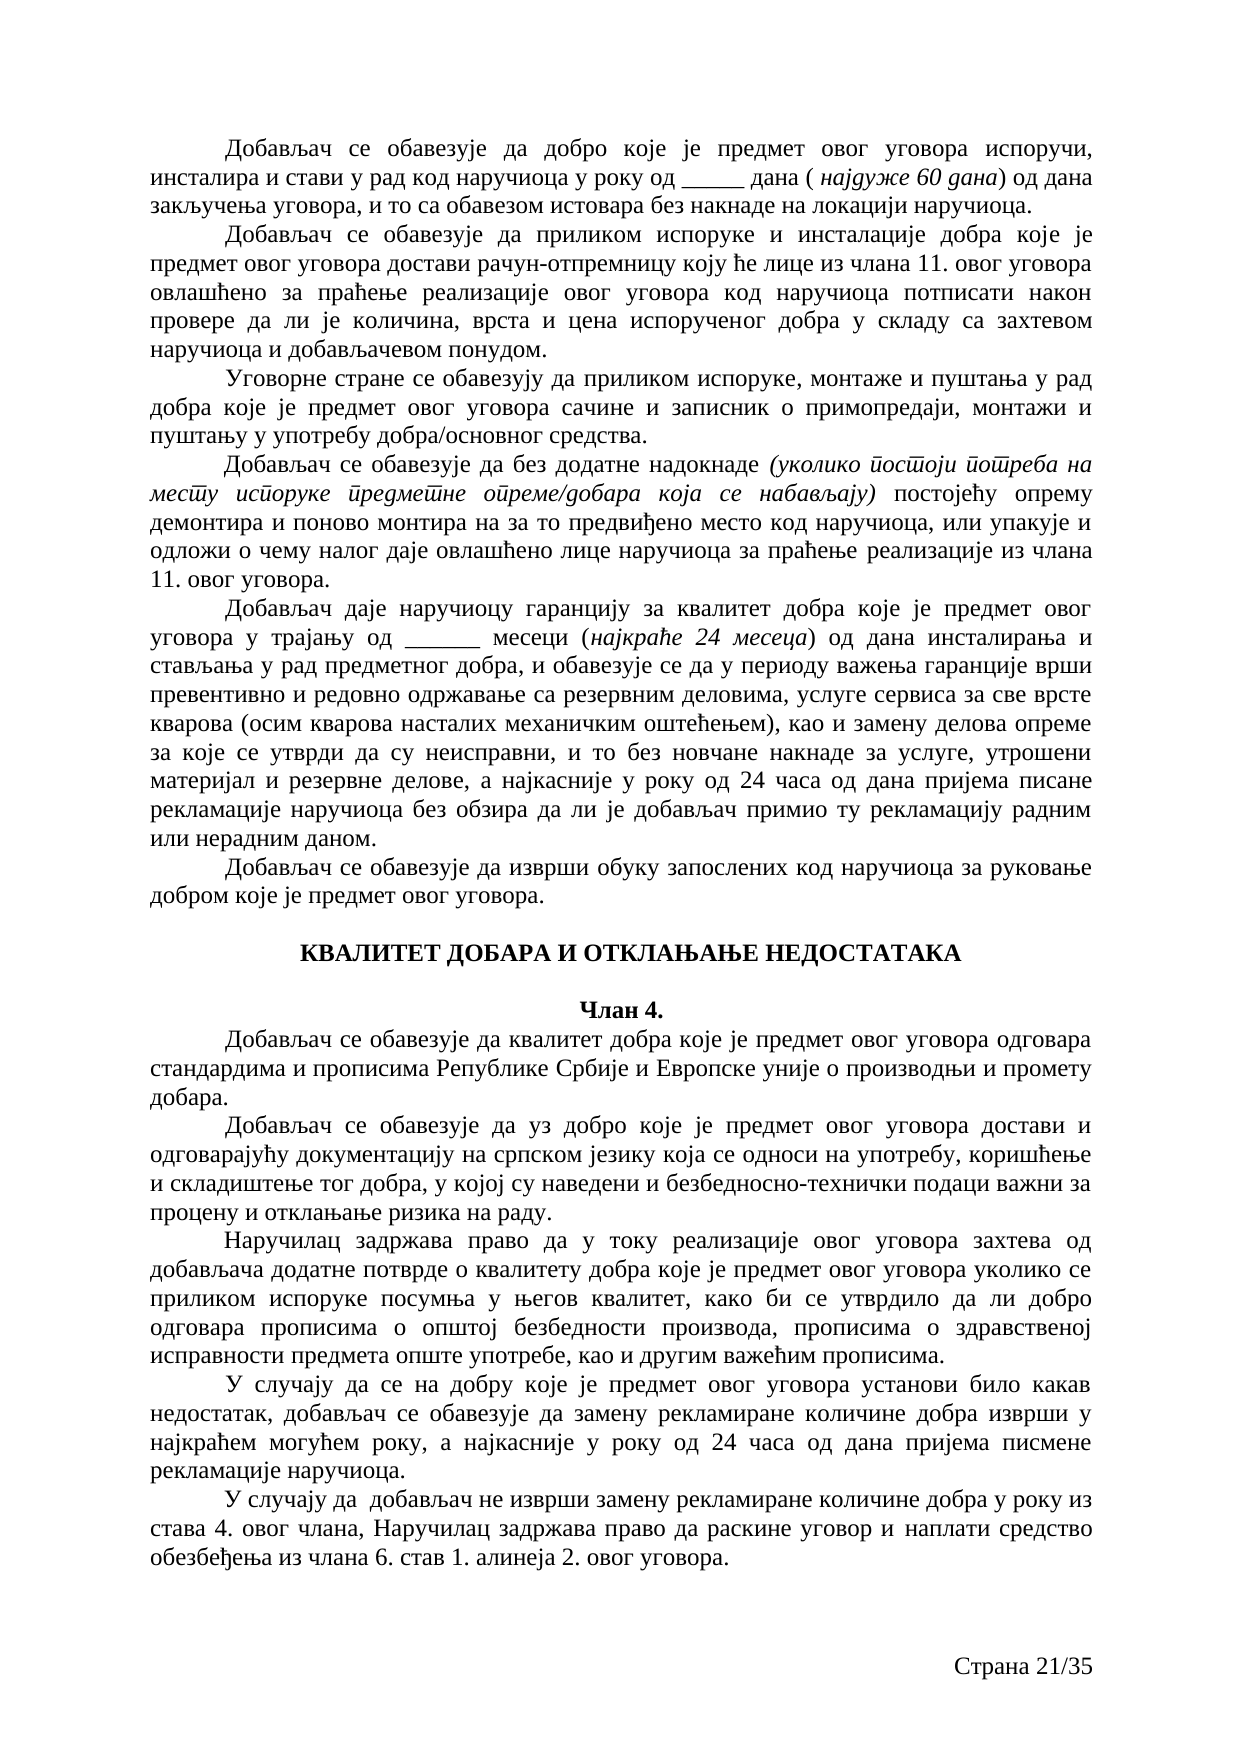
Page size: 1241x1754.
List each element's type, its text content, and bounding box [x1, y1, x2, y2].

text Наручилац задржава право да у току реализације овог уговора захтева од добављача додатне потврде о квалитету добра које је предмет овог уговора уколико се приликом испоруке посумња у његов квалитет, како би се утврдило да ли добро одговара прописима о општој безбедности производа, прописима о здравственој исправности предмета опште употребе, као и другим важећим прописима. [150, 1225, 1093, 1369]
text КВАЛИТЕТ ДОБАРА И ОТКЛАЊАЊЕ НЕДОСТАТАКА [150, 938, 1093, 967]
text Добављач даје наручиоцу гаранцију за квалитет добра које је предмет овог уговора у трајању од ______ месеци (најкраће 24 месеца) од дана инсталирања и стављања у рад предметног добра, и обавезује се да у периоду важења гаранције врши превентивно и редовно одржавање са резервним деловима, услуге сервиса за све врсте кварова (осим кварова насталих механичким оштећењем), као и замену делова опреме за које се утврди да су неисправни, и то без новчане накнаде за услуге, утрошени материјал и резервне делове, а најкасније у року од 24 часа од дана пријема писане рекламације наручиоца без обзира да ли је добављач примио ту рекламацију радним или нерадним даном. [150, 593, 1093, 852]
text Добављач се обавезује да без додатне надокнаде (уколико постоји потреба на месту испоруке предметне опреме/добара која се набављају) постојећу опрему демонтира и поново монтира на за то предвиђено место код наручиоца, или упакује и одложи о чему налог даје овлашћено лице наручиоца за праћење реализације из члана 11. овог уговора. [150, 449, 1093, 593]
text Добављач се обавезује да приликом испоруке и инсталације добра које је предмет овог уговора достави рачун-отпремницу коју ће лице из члана 11. овог уговора овлашћено за праћење реализације овог уговора код наручиоца потписати након провере да ли је количина, врста и цена испорученог добра у складу са захтевом наручиоца и добављачевом понудом. [150, 219, 1093, 363]
text Добављач се обавезује да добро које је предмет овог уговора испоручи, инсталира и стави у рад код наручиоца у року од _____ дана ( најдуже 60 дана) од дана закључења уговора, и то са обавезом истовара без накнаде на локацији наручиоца. [150, 133, 1093, 219]
text Уговорне стране се обавезују да приликом испоруке, монтаже и пуштања у рад добра које је предмет овог уговора сачине и записник о примопредаји, монтажи и пуштању у употребу добра/основног средства. [150, 363, 1093, 449]
text Добављач се обавезује да квалитет добра које је предмет овог уговора одговара стандардима и прописима Републике Србије и Европске уније о производњи и промету добара. [150, 1024, 1093, 1110]
text Члан 4. [150, 995, 1093, 1024]
text У случају да се на добру које је предмет овог уговора установи било какав недостатак, добављач се обавезује да замену рекламиране количине добра изврши у најкраћем могућем року, а најкасније у року од 24 часа од дана пријема писмене рекламације наручиоца. [150, 1369, 1093, 1484]
text У случају да добављач не изврши замену рекламиране количине добра у року из става 4. овог члана, Наручилац задржава право да раскине уговор и наплати средство обезбеђења из члана 6. став 1. алинеја 2. овог уговора. [150, 1484, 1093, 1570]
text Добављач се обавезује да изврши обуку запослених код наручиоца за руковање добром које је предмет овог уговора. [150, 852, 1093, 909]
text Добављач се обавезује да уз добро које је предмет овог уговора достави и одговарајућу документацију на српском језику која се односи на употребу, коришћење и складиштење тог добра, у којој су наведени и безбедносно-технички подаци важни за процену и отклањање ризика на раду. [150, 1110, 1093, 1225]
